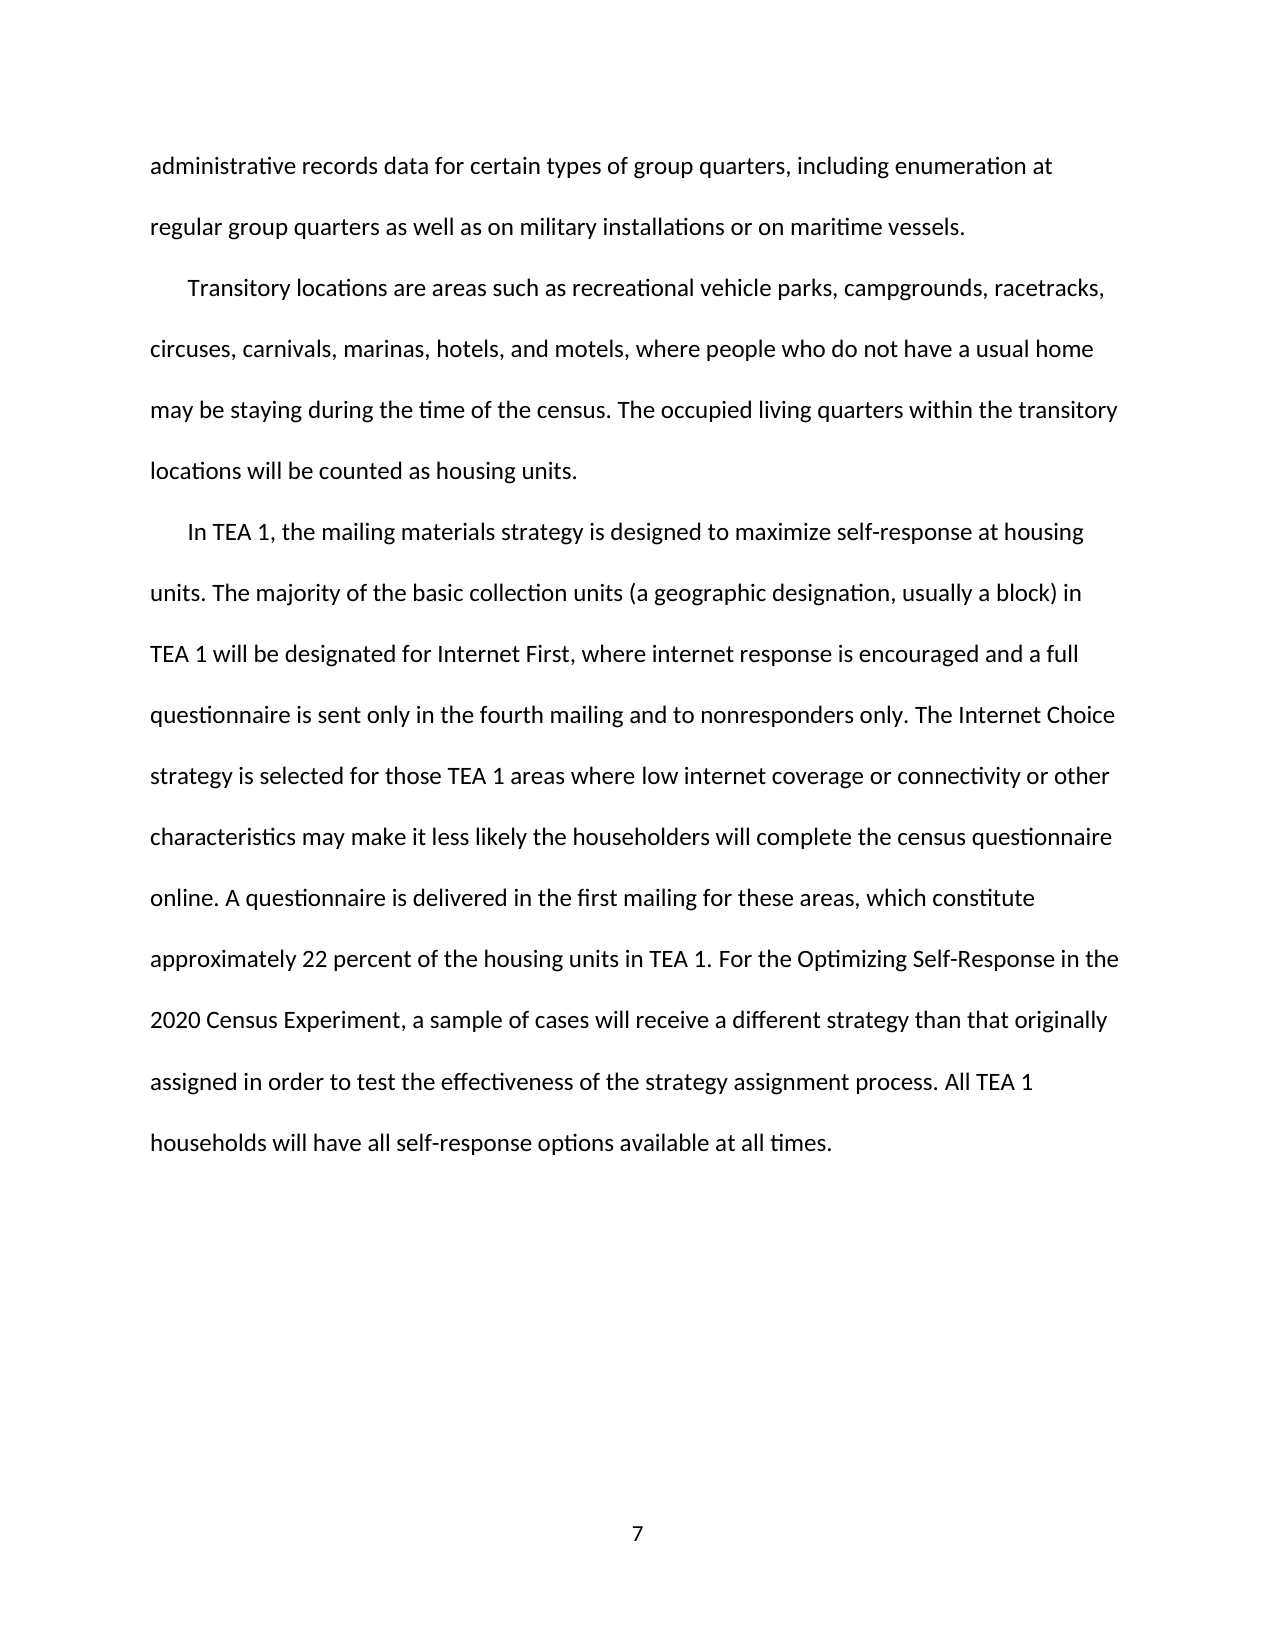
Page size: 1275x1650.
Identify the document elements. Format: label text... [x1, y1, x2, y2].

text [150, 150, 1125, 242]
text Transitory locations are areas such as recreational vehicle parks, campgrounds, racetracks, circuses, carnivals, marinas, hotels, and motels, where people who do not have a usual home may be staying during the time of the census. The occupied living quarters within the transitory locations will be counted as housing units. [150, 272, 1125, 486]
text In TEA 1, the mailing materials strategy is designed to maximize self-response at housing units. The majority of the basic collection units (a geographic designation, usually a block) in TEA 1 will be designated for Internet First, where internet response is encouraged and a full questionnaire is sent only in the fourth mailing and to nonresponders only. The Internet Choice strategy is selected for those TEA 1 areas where low internet coverage or connectivity or other characteristics may make it less likely the householders will complete the census questionnaire online. A questionnaire is delivered in the first mailing for these areas, which constitute approximately 22 percent of the housing units in TEA 1. For the Optimizing Self-Response in the 2020 Census Experiment, a sample of cases will receive a different strategy than that originally assigned in order to test the effectiveness of the strategy assignment process. All TEA 1 households will have all self-response options available at all times. [150, 516, 1125, 1157]
